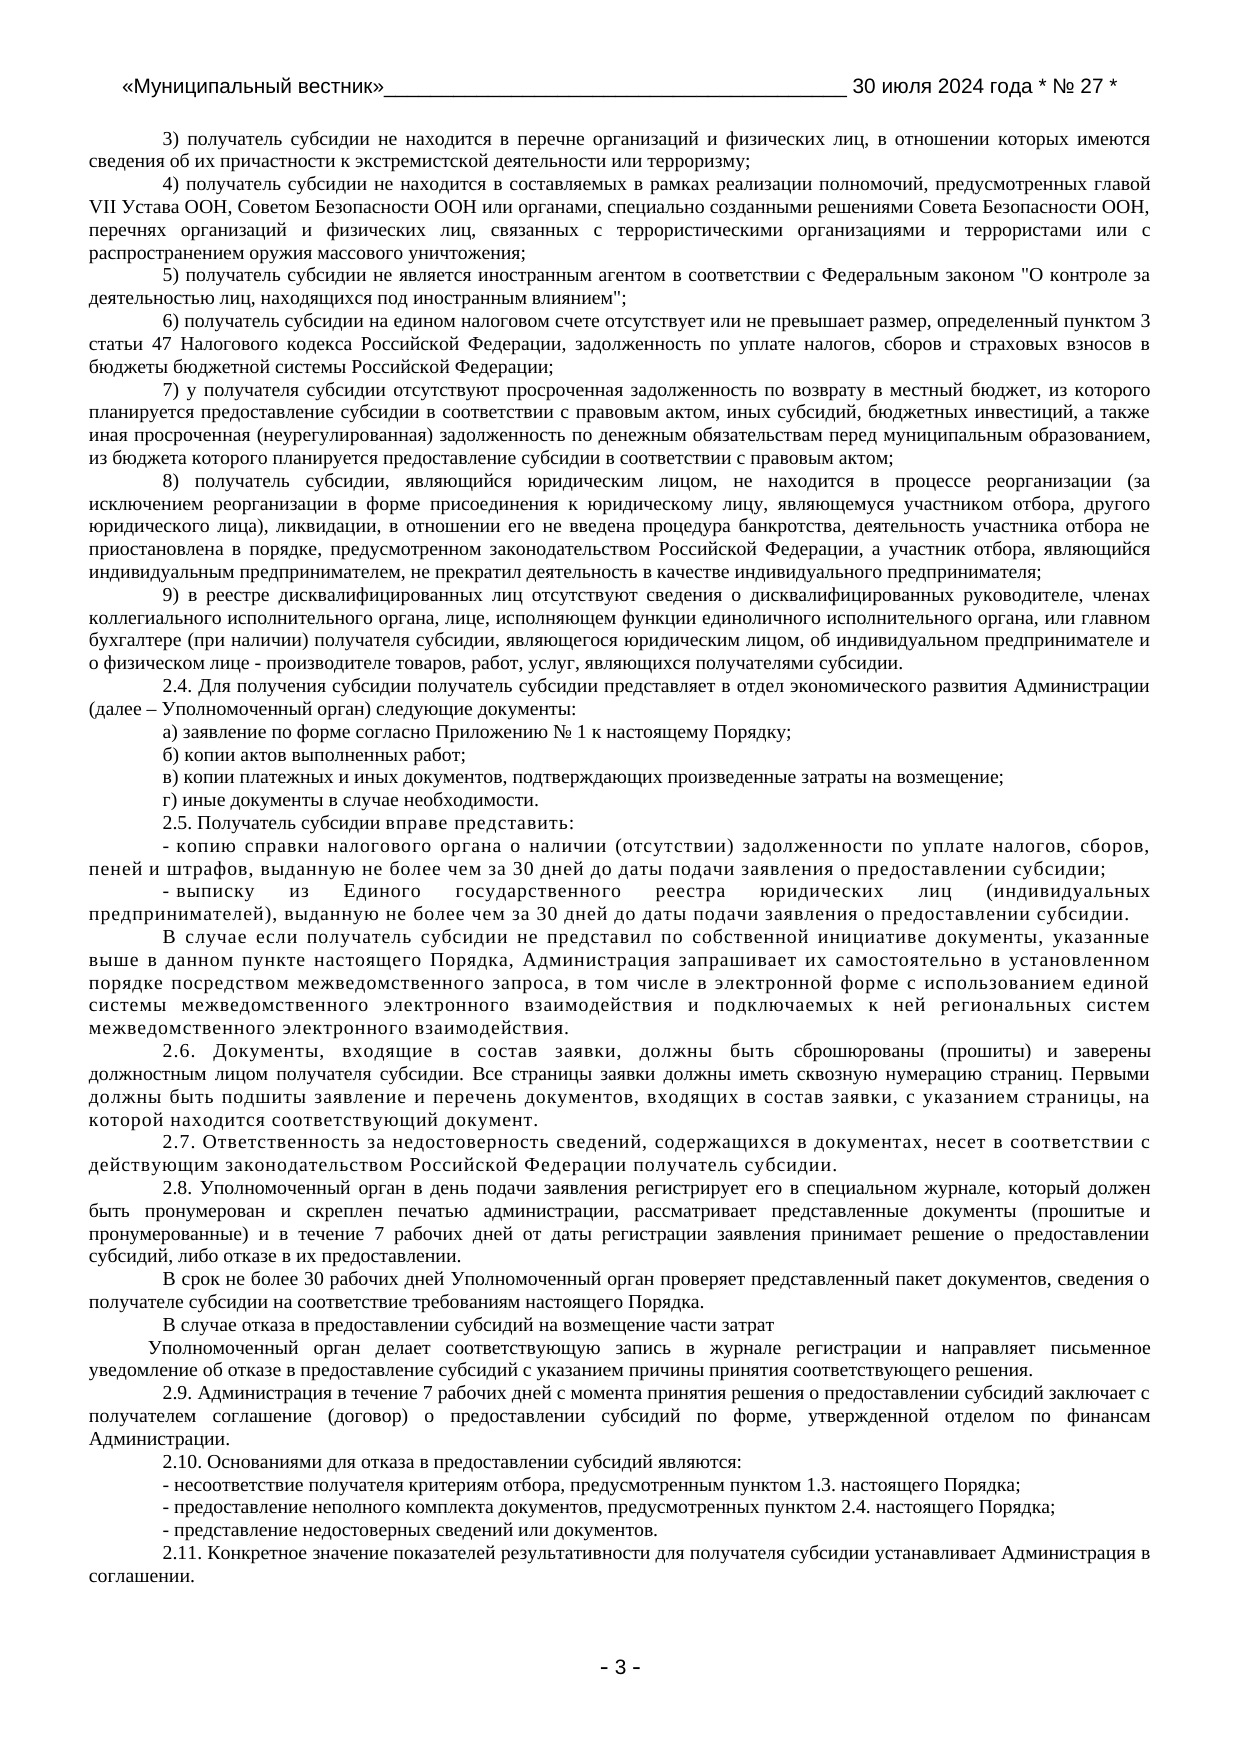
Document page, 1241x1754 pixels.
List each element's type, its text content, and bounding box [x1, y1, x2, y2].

text 6) получатель субсидии на едином налоговом счете отсутствует или не превышает размер, определенный пунктом 3 статьи 47 Налогового кодекса Российской Федерации, задолженность по уплате налогов, сборов и страховых взносов в бюджеты бюджетной системы Российской Федерации; [89, 309, 1152, 377]
text 7) у получателя субсидии отсутствуют просроченная задолженность по возврату в местный бюджет, из которого планируется предоставление субсидии в соответствии с правовым актом, иных субсидий, бюджетных инвестиций, а также иная просроченная (неурегулированная) задолженность по денежным обязательствам перед муниципальным образованием, из бюджета которого планируется предоставление субсидии в соответствии с правовым актом; [89, 377, 1152, 469]
text Уполномоченный орган делает соответствующую запись в журнале регистрации и направляет письменное уведомление об отказе в предоставление субсидий с указанием причины принятия соответствующего решения. [89, 1336, 1152, 1381]
text 2.7. Ответственность за недостоверность сведений, содержащихся в документах, несет в соответствии с действующим законодательством Российской Федерации получатель субсидии. [89, 1130, 1152, 1176]
text в) копии платежных и иных документов, подтверждающих произведенные затраты на возмещение; [89, 765, 1152, 788]
text 2.9. Администрация в течение 7 рабочих дней с момента принятия решения о предоставлении субсидий заключает с получателем соглашение (договор) о предоставлении субсидий по форме, утвержденной отделом по финансам Администрации. [89, 1381, 1152, 1450]
text 2.8. Уполномоченный орган в день подачи заявления регистрирует его в специальном журнале, который должен быть пронумерован и скреплен печатью администрации, рассматривает представленные документы (прошитые и пронумерованные) и в течение 7 рабочих дней от даты регистрации заявления принимает решение о предоставлении субсидий, либо отказе в их предоставлении. [89, 1176, 1152, 1267]
text 2.5. Получатель субсидии вправе представить: [89, 811, 1152, 834]
text - несоответствие получателя критериям отбора, предусмотренным пунктом 1.3. настоящего Порядка; [89, 1472, 1152, 1495]
text - представление недостоверных сведений или документов. [89, 1518, 1152, 1541]
text В срок не более 30 рабочих дней Уполномоченный орган проверяет представленный пакет документов, сведения о получателе субсидии на соответствие требованиям настоящего Порядка. [89, 1267, 1152, 1313]
text б) копии актов выполненных работ; [89, 742, 1152, 765]
text 2.10. Основаниями для отказа в предоставлении субсидий являются: [89, 1450, 1152, 1472]
text 4) получатель субсидии не находится в составляемых в рамках реализации полномочий, предусмотренных главой VII Устава ООН, Советом Безопасности ООН или органами, специально созданными решениями Совета Безопасности ООН, перечнях организаций и физических лиц, связанных с террористическими организациями и террористами или с распространением оружия массового уничтожения; [89, 172, 1152, 263]
text 2.6. Документы, входящие в состав заявки, должны быть сброшюрованы (прошиты) и заверены должностным лицом получателя субсидии. Все страницы заявки должны иметь сквозную нумерацию страниц. Первыми должны быть подшиты заявление и перечень документов, входящих в состав заявки, с указанием страницы, на которой находится соответствующий документ. [89, 1039, 1152, 1130]
text - выписку из Единого государственного реестра юридических лиц (индивидуальных предпринимателей), выданную не более чем за 30 дней до даты подачи заявления о предоставлении субсидии. [89, 879, 1152, 925]
text г) иные документы в случае необходимости. [89, 788, 1152, 811]
text В случае если получатель субсидии не представил по собственной инициативе документы, указанные выше в данном пункте настоящего Порядка, Администрация запрашивает их самостоятельно в установленном порядке посредством межведомственного запроса, в том числе в электронной форме с использованием единой системы межведомственного электронного взаимодействия и подключаемых к ней региональных систем межведомственного электронного взаимодействия. [89, 925, 1152, 1039]
text 3) получатель субсидии не находится в перечне организаций и физических лиц, в отношении которых имеются сведения об их причастности к экстремистской деятельности или терроризму; [89, 127, 1152, 172]
text 5) получатель субсидии не является иностранным агентом в соответствии с Федеральным законом "О контроле за деятельностью лиц, находящихся под иностранным влиянием"; [89, 263, 1152, 309]
text 2.4. Для получения субсидии получатель субсидии представляет в отдел экономического развития Администрации (далее – Уполномоченный орган) следующие документы: [89, 674, 1152, 720]
text а) заявление по форме согласно Приложению № 1 к настоящему Порядку; [89, 720, 1152, 742]
text - предоставление неполного комплекта документов, предусмотренных пунктом 2.4. настоящего Порядка; [89, 1495, 1152, 1518]
text 2.11. Конкретное значение показателей результативности для получателя субсидии устанавливает Администрация в соглашении. [89, 1541, 1152, 1587]
text 8) получатель субсидии, являющийся юридическим лицом, не находится в процессе реорганизации (за исключением реорганизации в форме присоединения к юридическому лицу, являющемуся участником отбора, другого юридического лица), ликвидации, в отношении его не введена процедура банкротства, деятельность участника отбора не приостановлена в порядке, предусмотренном законодательством Российской Федерации, а участник отбора, являющийся индивидуальным предпринимателем, не прекратил деятельность в качестве индивидуального предпринимателя; [89, 469, 1152, 583]
text 9) в реестре дисквалифицированных лиц отсутствуют сведения о дисквалифицированных руководителе, членах коллегиального исполнительного органа, лице, исполняющем функции единоличного исполнительного органа, или главном бухгалтере (при наличии) получателя субсидии, являющегося юридическим лицом, об индивидуальном предпринимателе и о физическом лице - производителе товаров, работ, услуг, являющихся получателями субсидии. [89, 583, 1152, 674]
text В случае отказа в предоставлении субсидий на возмещение части затрат [89, 1313, 1152, 1336]
text - копию справки налогового органа о наличии (отсутствии) задолженности по уплате налогов, сборов, пеней и штрафов, выданную не более чем за 30 дней до даты подачи заявления о предоставлении субсидии; [89, 834, 1152, 879]
